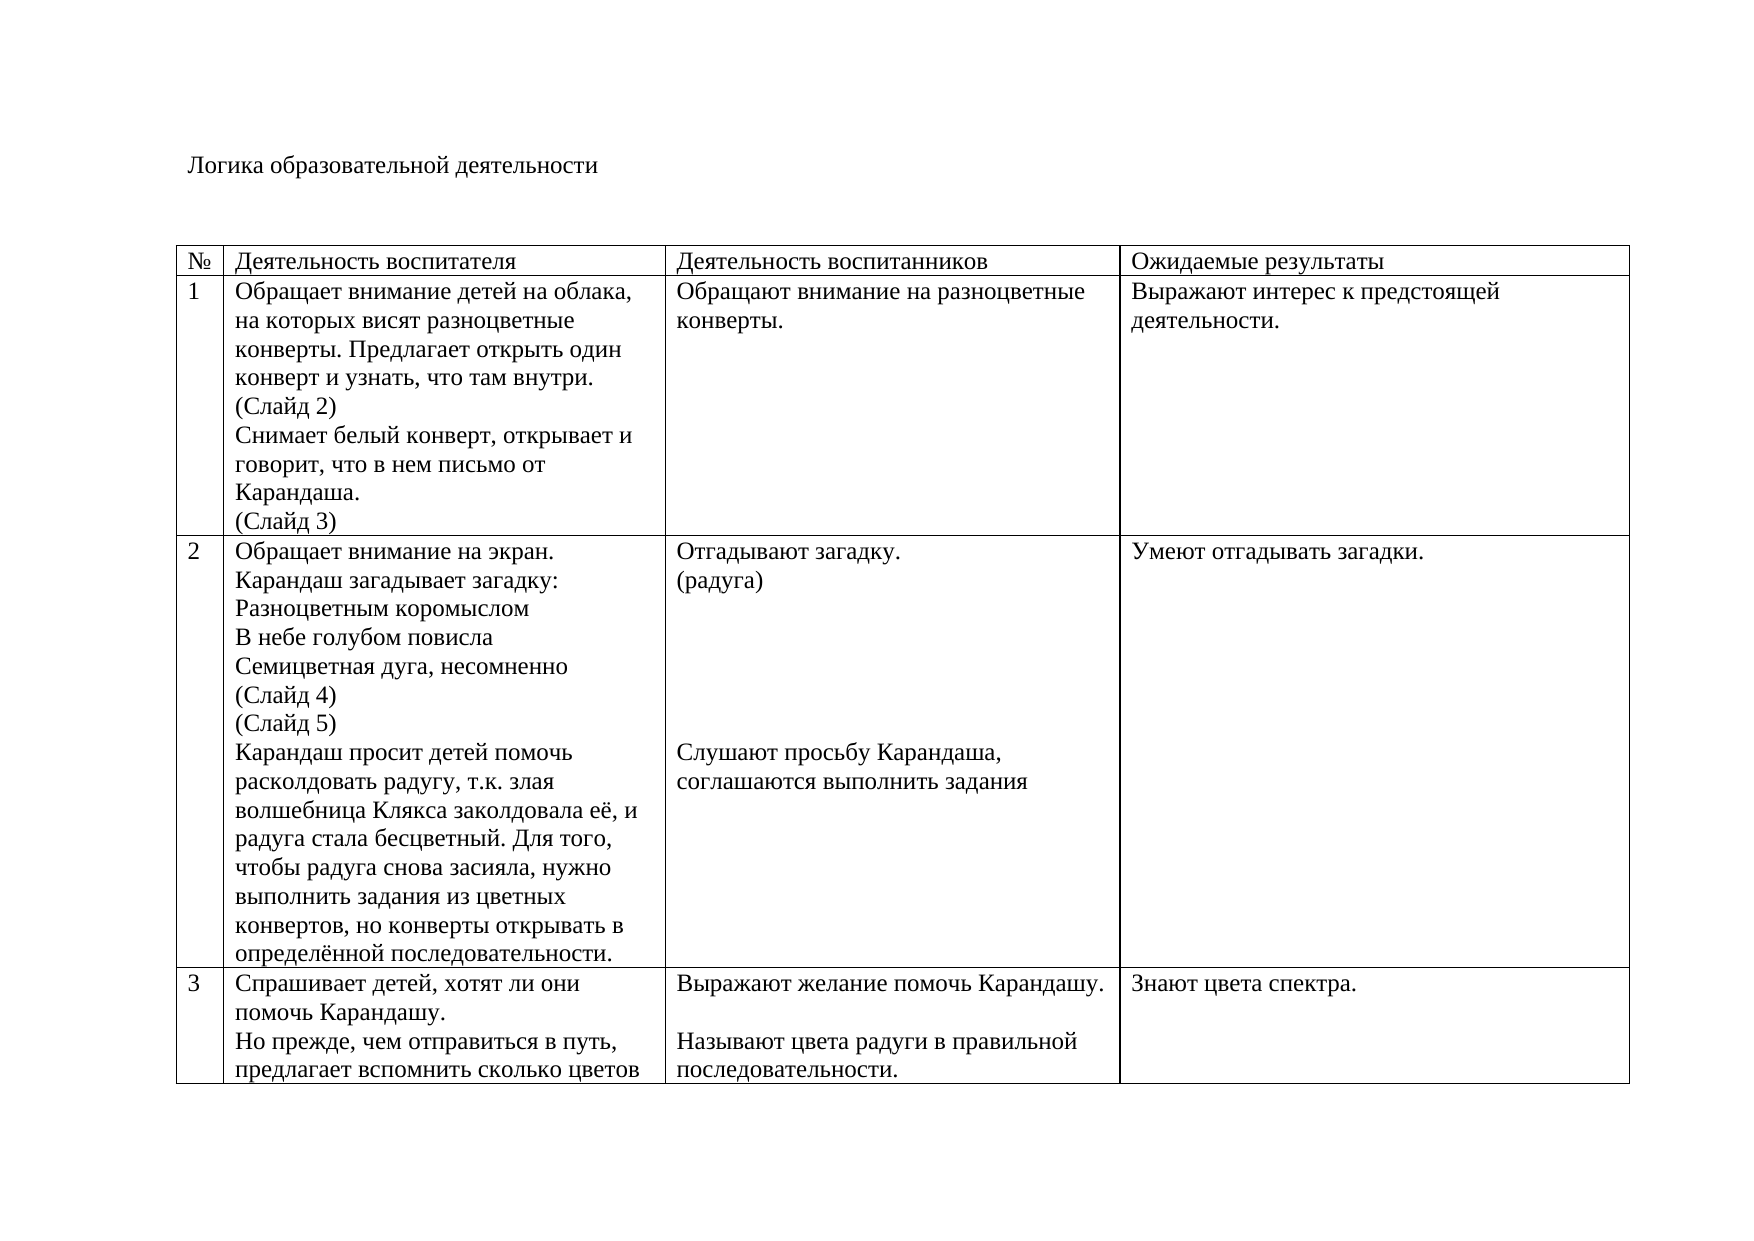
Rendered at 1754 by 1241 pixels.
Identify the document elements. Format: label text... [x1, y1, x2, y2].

table_cell Выражают интерес к предстоящей деятельности. [1121, 276, 1629, 535]
table_cell Обращает внимание на экран. Карандаш загадывает загадку: Разноцветным коромыслом В небе голубом повисла Семицветная дуга, несомненно (Слайд 4) (Слайд 5) Карандаш просит детей помочь расколдовать радугу, т.к. злая волшебница Клякса заколдовала её, и радуга стала бесцветный. Для того, чтобы радуга снова засияла, нужно выполнить задания из цветных конвертов, но конверты открывать в определённой последовательности. [224, 536, 665, 967]
table_cell 2 [177, 536, 223, 967]
table_cell 3 [177, 968, 223, 1083]
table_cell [1121, 968, 1629, 1083]
table_cell Отгадывают загадку. (радуга) Слушают просьбу Карандаша, соглашаются выполнить задания [666, 536, 1119, 967]
text Логика образовательной деятельности [112, 150, 1641, 179]
table_header Ожидаемые результаты [1121, 246, 1629, 275]
table_header Деятельность воспитанников [666, 246, 1119, 275]
table_header Деятельность воспитателя [224, 246, 665, 275]
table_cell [666, 968, 1119, 1083]
table_cell Обращает внимание детей на облака, на которых висят разноцветные конверты. Предлагает открыть один конверт и узнать, что там внутри. (Слайд 2) Снимает белый конверт, открывает и говорит, что в нем письмо от Карандаша. (Слайд 3) [224, 276, 665, 535]
table_header № [177, 246, 223, 275]
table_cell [224, 968, 665, 1083]
table_cell Обращают внимание на разноцветные конверты. [666, 276, 1119, 535]
table_cell Умеют отгадывать загадки. [1121, 536, 1629, 967]
table_cell 1 [177, 276, 223, 535]
